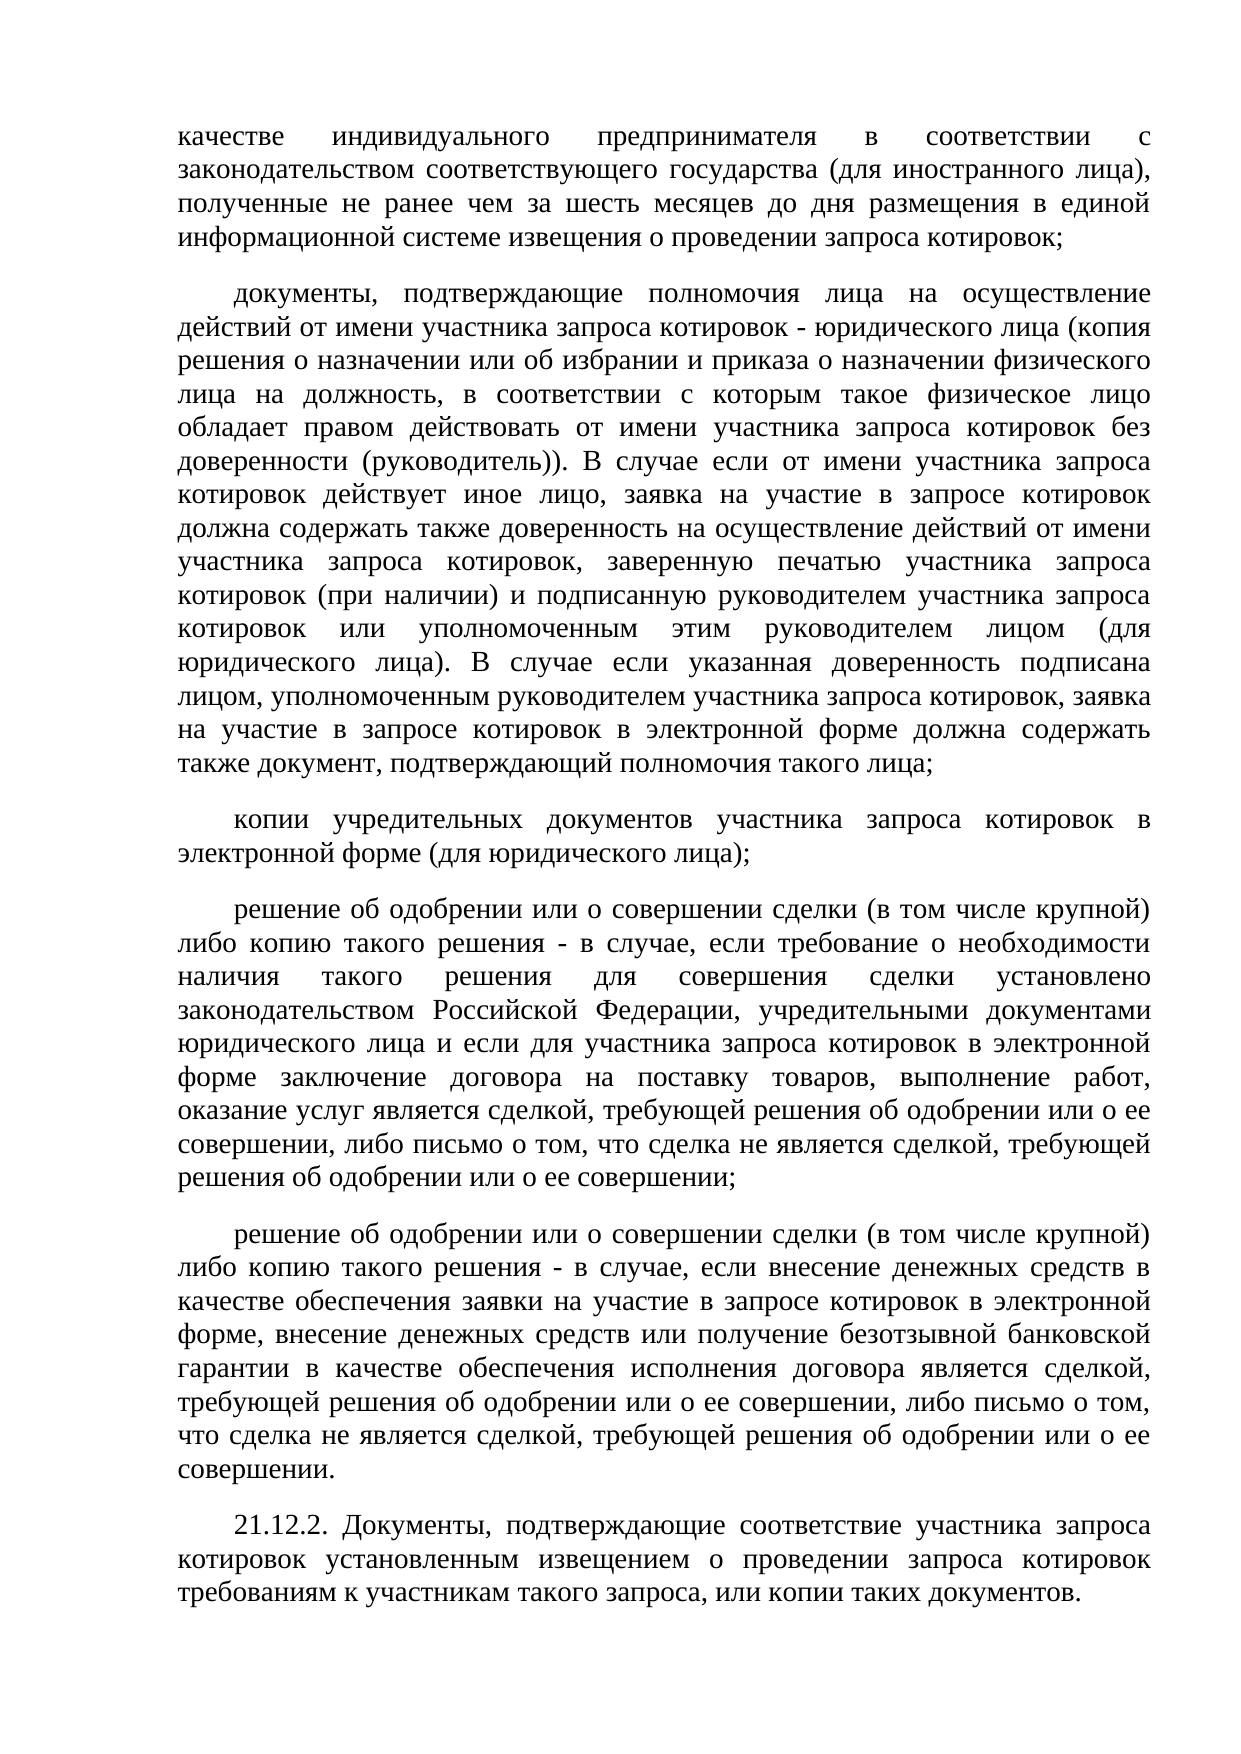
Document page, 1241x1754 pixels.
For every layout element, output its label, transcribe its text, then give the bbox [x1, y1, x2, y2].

text документы, подтверждающие полномочия лица на осуществление действий от имени участника запроса котировок - юридического лица (копия решения о назначении или об избрании и приказа о назначении физического лица на должность, в соответствии с которым такое физическое лицо обладает правом действовать от имени участника запроса котировок без доверенности (руководитель)). В случае если от имени участника запроса котировок действует иное лицо, заявка на участие в запросе котировок должна содержать также доверенность на осуществление действий от имени участника запроса котировок, заверенную печатью участника запроса котировок (при наличии) и подписанную руководителем участника запроса котировок или уполномоченным этим руководителем лицом (для юридического лица). В случае если указанная доверенность подписана лицом, уполномоченным руководителем участника запроса котировок, заявка на участие в запросе котировок в электронной форме должна содержать также документ, подтверждающий полномочия такого лица; [177, 275, 1152, 778]
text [177, 118, 1152, 252]
text решение об одобрении или о совершении сделки (в том числе крупной) либо копию такого решения - в случае, если требование о необходимости наличия такого решения для совершения сделки установлено законодательством Российской Федерации, учредительными документами юридического лица и если для участника запроса котировок в электронной форме заключение договора на поставку товаров, выполнение работ, оказание услуг является сделкой, требующей решения об одобрении или о ее совершении, либо письмо о том, что сделка не является сделкой, требующей решения об одобрении или о ее совершении; [177, 891, 1152, 1193]
text 21.12.2. Документы, подтверждающие соответствие участника запроса котировок установленным извещением о проведении запроса котировок требованиям к участникам такого запроса, или копии таких документов. [177, 1507, 1152, 1608]
text решение об одобрении или о совершении сделки (в том числе крупной) либо копию такого решения - в случае, если внесение денежных средств в качестве обеспечения заявки на участие в запросе котировок в электронной форме, внесение денежных средств или получение безотзывной банковской гарантии в качестве обеспечения исполнения договора является сделкой, требующей решения об одобрении или о ее совершении, либо письмо о том, что сделка не является сделкой, требующей решения об одобрении или о ее совершении. [177, 1216, 1152, 1484]
text копии учредительных документов участника запроса котировок в электронной форме (для юридического лица); [177, 801, 1152, 868]
